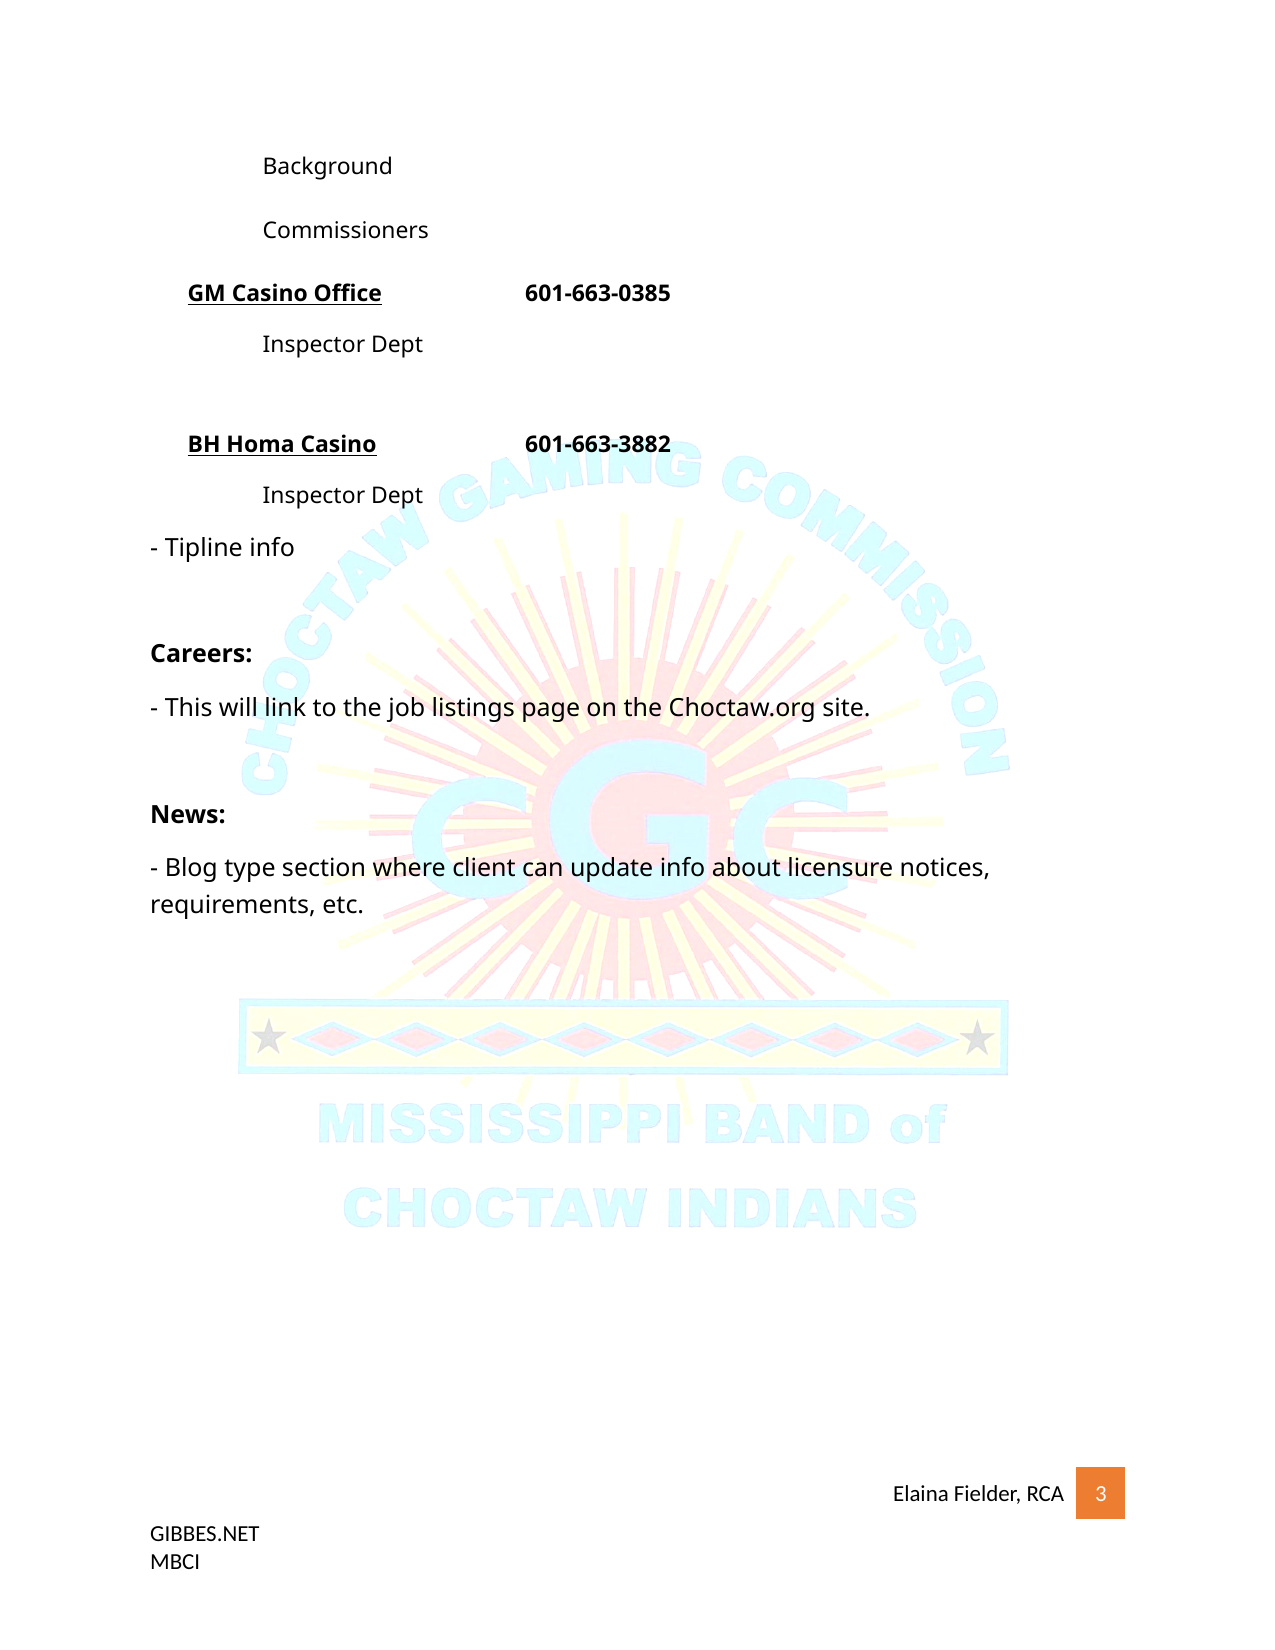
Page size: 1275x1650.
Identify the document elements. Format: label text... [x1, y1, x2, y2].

text Background [262, 150, 1125, 181]
text Inspector Dept [262, 327, 1125, 359]
text BH Homa Casino 601-663-3882 [187, 428, 1125, 459]
text GM Casino Office 601-663-0385 [187, 277, 1125, 308]
text Inspector Dept [262, 479, 1125, 510]
text - This will link to the job listings page on the Choctaw.org site. [150, 689, 1125, 723]
text Commissioners [262, 213, 1125, 245]
text - Blog type section where client can update info about licensure notices, requirements, etc. [150, 850, 1125, 921]
text Careers: [150, 636, 1125, 670]
text - Tipline info [150, 529, 1125, 563]
text News: [150, 796, 1125, 830]
